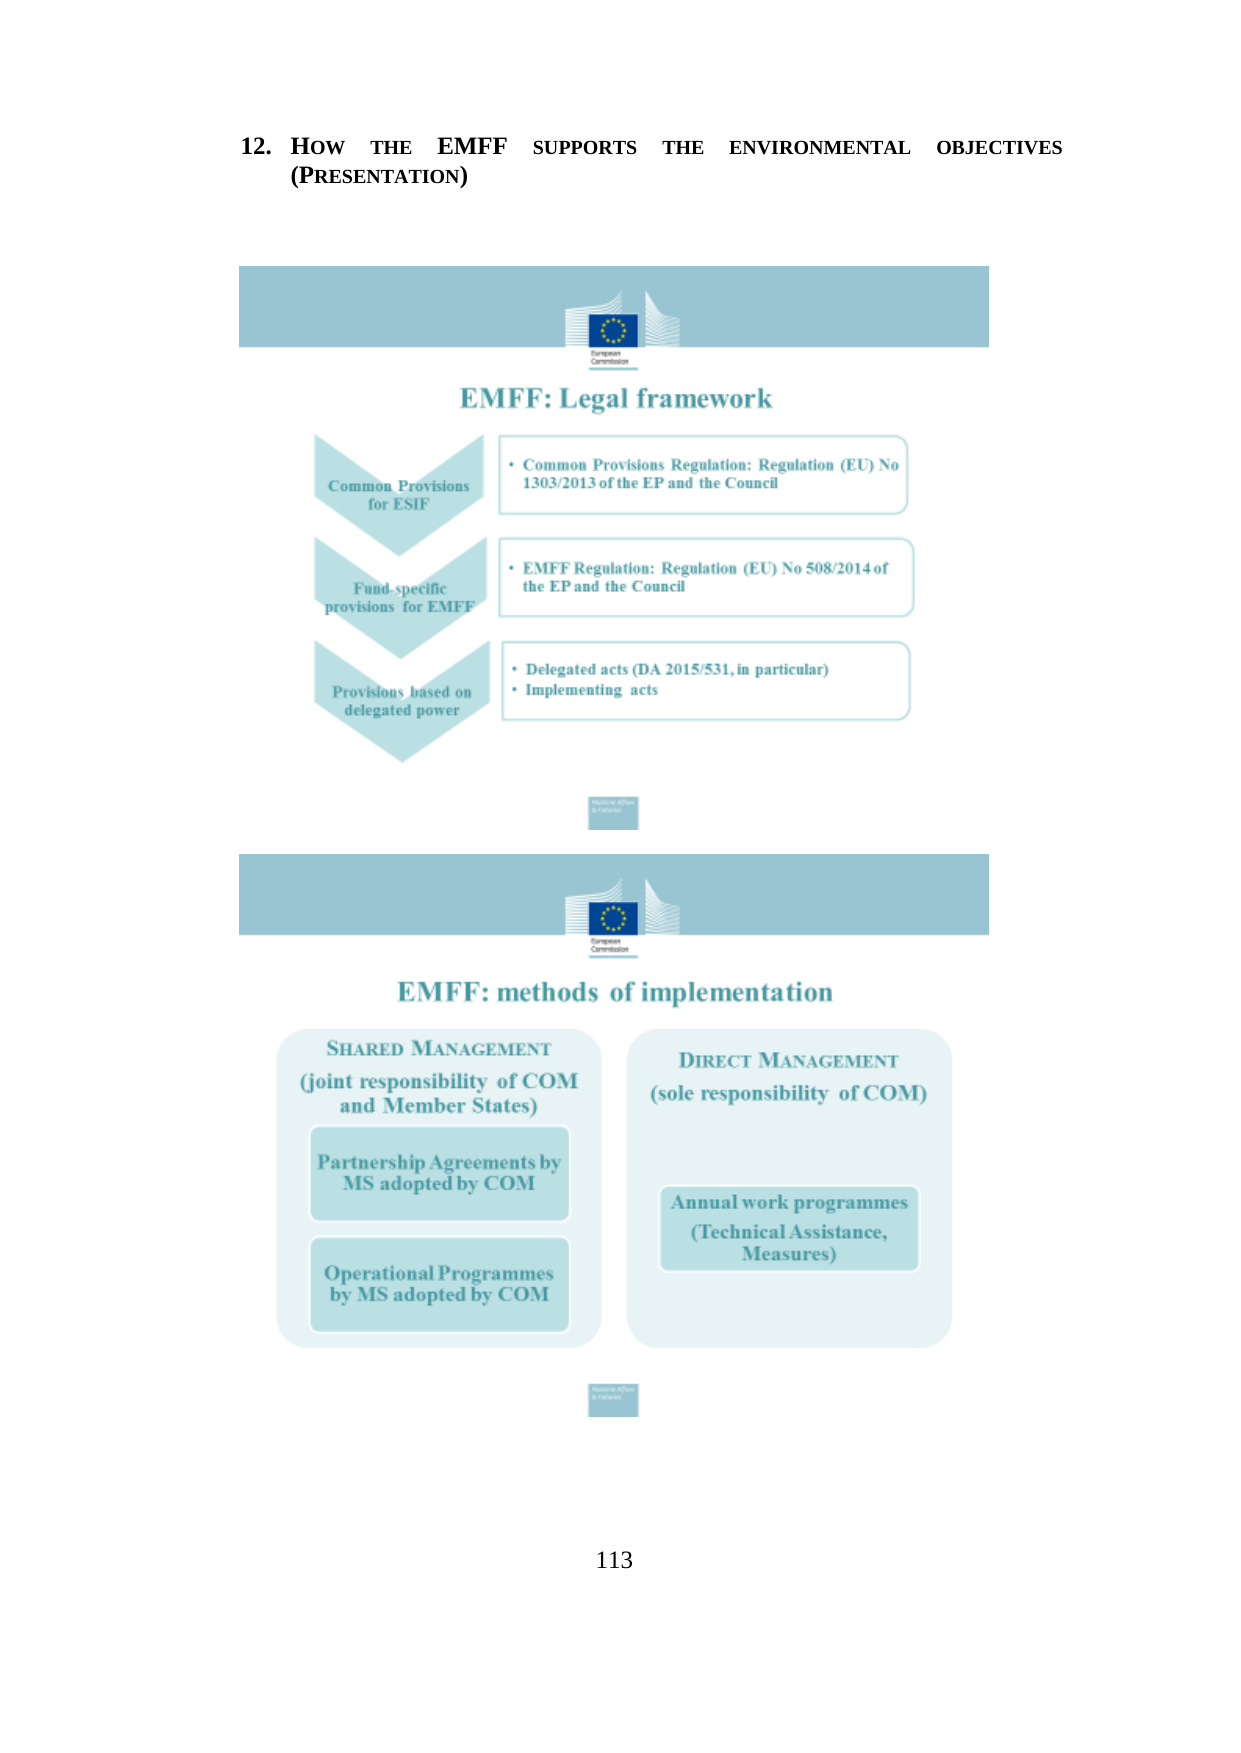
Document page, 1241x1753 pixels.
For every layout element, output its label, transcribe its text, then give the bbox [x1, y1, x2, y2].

subtitle How the EMFF supports the environmental objectives (Presentation) [240, 131, 1063, 189]
picture [239, 854, 990, 1417]
picture [239, 266, 990, 830]
